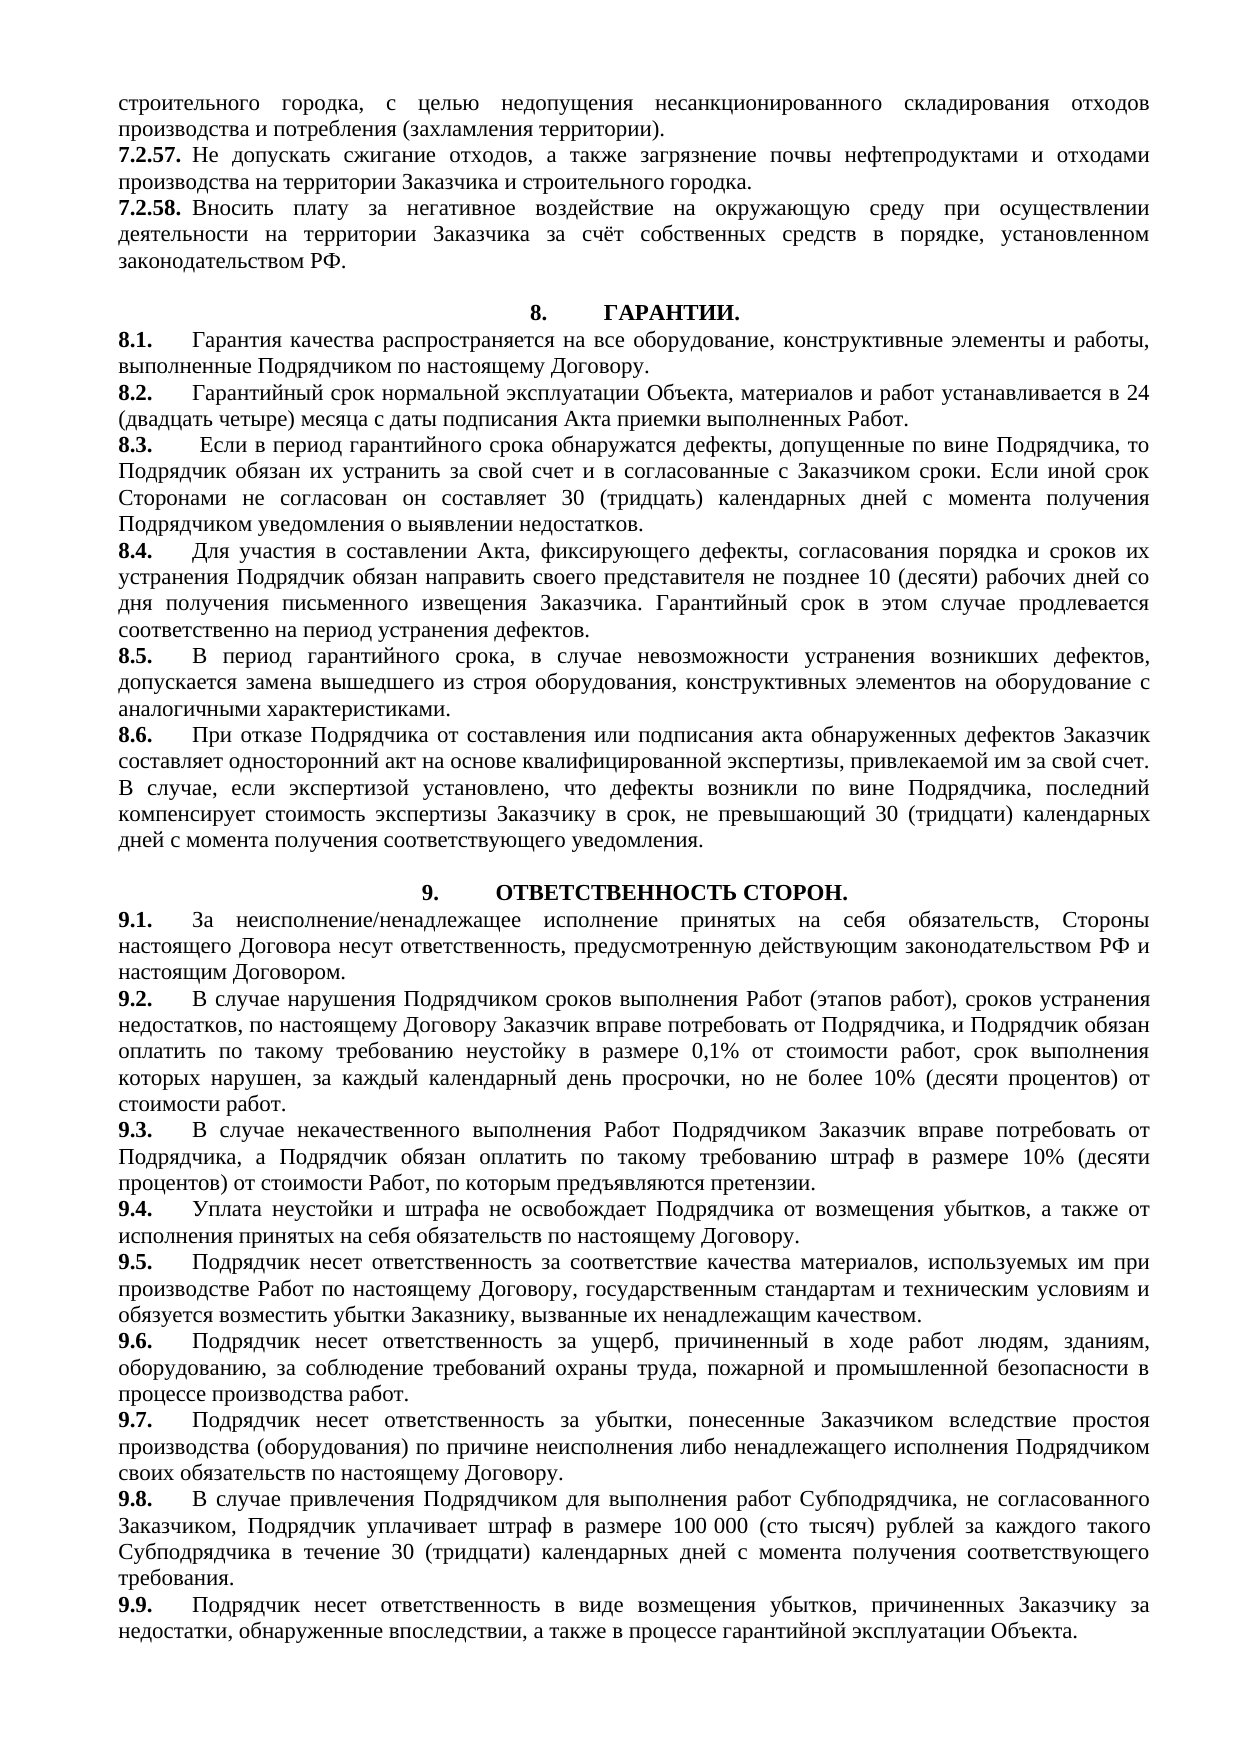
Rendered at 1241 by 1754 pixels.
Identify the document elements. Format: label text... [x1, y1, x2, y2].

list ОТВЕТСТВЕННОСТЬ СТОРОН. [118, 879, 1152, 906]
list В случае нарушения Подрядчиком сроков выполнения Работ (этапов работ), сроков устранения недостатков, по настоящему Договору Заказчик вправе потребовать от Подрядчика, и Подрядчик обязан оплатить по такому требованию неустойку в размере 0,1% от стоимости работ, срок выполнения которых нарушен, за каждый календарный день просрочки, но не более 10% (десяти процентов) от стоимости работ. [118, 985, 1152, 1116]
list Гарантия качества распространяется на все оборудование, конструктивные элементы и работы, выполненные Подрядчиком по настоящему Договору. [118, 326, 1152, 378]
list В случае некачественного выполнения Работ Подрядчиком Заказчик вправе потребовать от Подрядчика, а Подрядчик обязан оплатить по такому требованию штраф в размере 10% (десяти процентов) от стоимости Работ, по которым предъявляются претензии. [118, 1116, 1152, 1196]
list Подрядчик несет ответственность за ущерб, причиненный в ходе работ людям, зданиям, оборудованию, за соблюдение требований охраны труда, пожарной и промышленной безопасности в процессе производства работ. [118, 1327, 1152, 1406]
list Подрядчик несет ответственность в виде возмещения убытков, причиненных Заказчику за недостатки, обнаруженные впоследствии, а также в процессе гарантийной эксплуатации Объекта. [118, 1591, 1152, 1643]
list За неисполнение/ненадлежащее исполнение принятых на себя обязательств, Стороны настоящего Договора несут ответственность, предусмотренную действующим законодательством РФ и настоящим Договором. [118, 906, 1152, 985]
list Подрядчик несет ответственность за соответствие качества материалов, используемых им при производстве Работ по настоящему Договору, государственным стандартам и техническим условиям и обязуется возместить убытки Заказнику, вызванные их ненадлежащим качеством. [118, 1248, 1152, 1327]
list Если в период гарантийного срока обнаружатся дефекты, допущенные по вине Подрядчика, то Подрядчик обязан их устранить за свой счет и в согласованные с Заказчиком сроки. Если иной срок Сторонами не согласован он составляет 30 (тридцать) календарных дней с момента получения Подрядчиком уведомления о выявлении недостатков. [118, 431, 1152, 537]
list При отказе Подрядчика от составления или подписания акта обнаруженных дефектов Заказчик составляет односторонний акт на основе квалифицированной экспертизы, привлекаемой им за свой счет. В случае, если экспертизой установлено, что дефекты возникли по вине Подрядчика, последний компенсирует стоимость экспертизы Заказчику в срок, не превышающий 30 (тридцати) календарных дней с момента получения соответствующего уведомления. [118, 721, 1152, 853]
list Вносить плату за негативное воздействие на окружающую среду при осуществлении деятельности на территории Заказчика за счёт собственных средств в порядке, установленном законодательством РФ. [118, 194, 1152, 273]
list ГАРАНТИИ. [118, 299, 1152, 326]
list Уплата неустойки и штрафа не освобождает Подрядчика от возмещения убытков, а также от исполнения принятых на себя обязательств по настоящему Договору. [118, 1196, 1152, 1248]
list В случае привлечения Подрядчиком для выполнения работ Субподрядчика, не согласованного Заказчиком, Подрядчик уплачивает штраф в размере 100 000 (сто тысяч) рублей за каждого такого Субподрядчика в течение 30 (тридцати) календарных дней с момента получения соответствующего требования. [118, 1485, 1152, 1591]
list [118, 89, 1152, 141]
list Гарантийный срок нормальной эксплуатации Объекта, материалов и работ устанавливается в 24 (двадцать четыре) месяца с даты подписания Акта приемки выполненных Работ. [118, 378, 1152, 431]
list В период гарантийного срока, в случае невозможности устранения возникших дефектов, допускается замена вышедшего из строя оборудования, конструктивных элементов на оборудование с аналогичными характеристиками. [118, 642, 1152, 721]
list Подрядчик несет ответственность за убытки, понесенные Заказчиком вследствие простоя производства (оборудования) по причине неисполнения либо ненадлежащего исполнения Подрядчиком своих обязательств по настоящему Договору. [118, 1406, 1152, 1485]
list Для участия в составлении Акта, фиксирующего дефекты, согласования порядка и сроков их устранения Подрядчик обязан направить своего представителя не позднее 10 (десяти) рабочих дней со дня получения письменного извещения Заказчика. Гарантийный срок в этом случае продлевается соответственно на период устранения дефектов. [118, 537, 1152, 642]
list Не допускать сжигание отходов, а также загрязнение почвы нефтепродуктами и отходами производства на территории Заказчика и строительного городка. [118, 141, 1152, 194]
